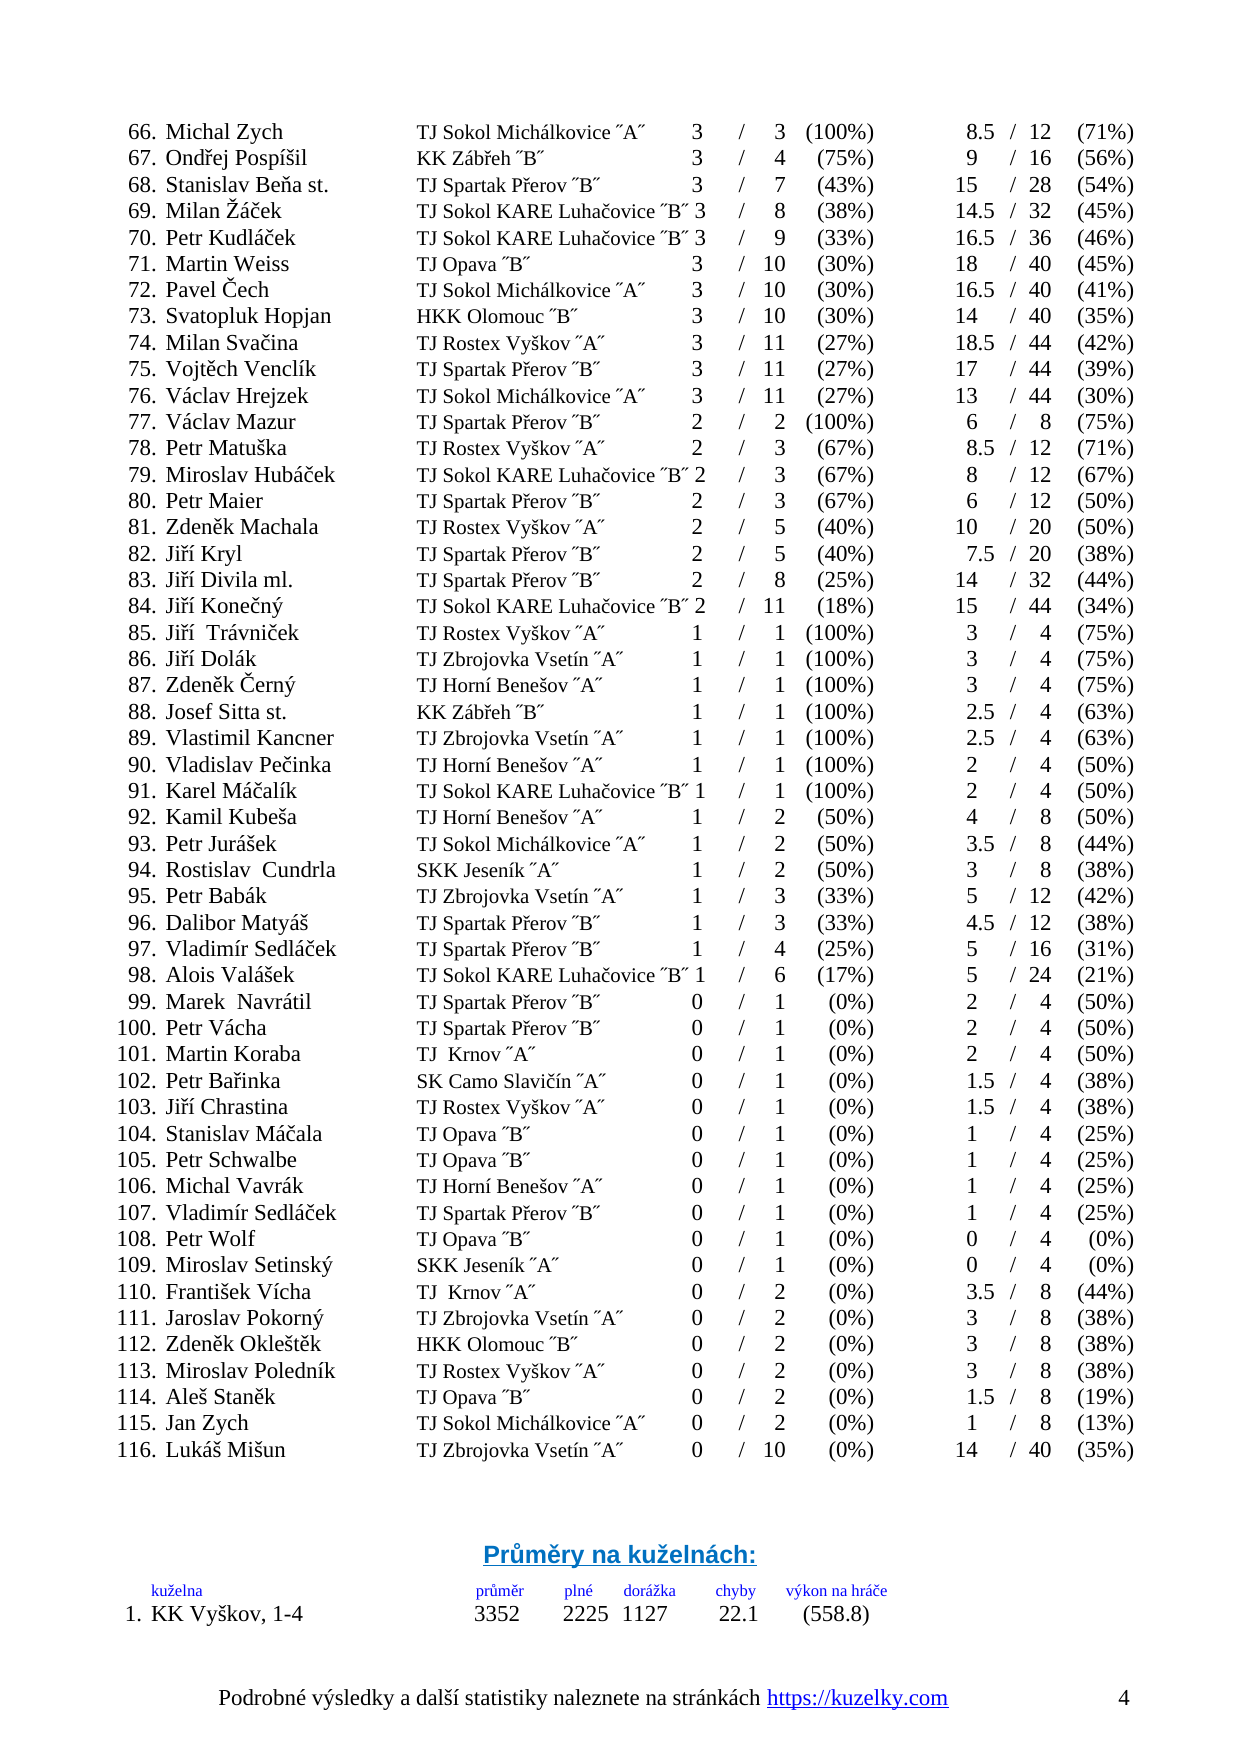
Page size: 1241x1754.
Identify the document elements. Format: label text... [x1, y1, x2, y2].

text 66. Michal Zych TJ Sokol Michálkovice ˝A˝ 3 / 3 (100%) 8.5 / 12 (71%) [106, 118, 1134, 144]
text 95. Petr Babák TJ Zbrojovka Vsetín ˝A˝ 1 / 3 (33%) 5 / 12 (42%) [106, 882, 1134, 909]
text 69. Milan Žáček TJ Sokol KARE Luhačovice ˝B˝ 3 / 8 (38%) 14.5 / 32 (45%) [106, 197, 1134, 223]
text 100. Petr Vácha TJ Spartak Přerov ˝B˝ 0 / 1 (0%) 2 / 4 (50%) [106, 1014, 1134, 1041]
text 80. Petr Maier TJ Spartak Přerov ˝B˝ 2 / 3 (67%) 6 / 12 (50%) [106, 487, 1134, 513]
text 74. Milan Svačina TJ Rostex Vyškov ˝A˝ 3 / 11 (27%) 18.5 / 44 (42%) [106, 329, 1134, 355]
text 83. Jiří Divila ml. TJ Spartak Přerov ˝B˝ 2 / 8 (25%) 14 / 32 (44%) [106, 566, 1134, 592]
text 112. Zdeněk Okleštěk HKK Olomouc ˝B˝ 0 / 2 (0%) 3 / 8 (38%) [106, 1330, 1134, 1357]
text 97. Vladimír Sedláček TJ Spartak Přerov ˝B˝ 1 / 4 (25%) 5 / 16 (31%) [106, 935, 1134, 961]
text 1. KK Vyškov, 1-4 3352 2225 1127 22.1 (558.8) [106, 1600, 1134, 1627]
text 105. Petr Schwalbe TJ Opava ˝B˝ 0 / 1 (0%) 1 / 4 (25%) [106, 1146, 1134, 1172]
text 88. Josef Sitta st. KK Zábřeh ˝B˝ 1 / 1 (100%) 2.5 / 4 (63%) [106, 698, 1134, 724]
text 75. Vojtěch Venclík TJ Spartak Přerov ˝B˝ 3 / 11 (27%) 17 / 44 (39%) [106, 355, 1134, 382]
text 78. Petr Matuška TJ Rostex Vyškov ˝A˝ 2 / 3 (67%) 8.5 / 12 (71%) [106, 434, 1134, 461]
text 108. Petr Wolf TJ Opava ˝B˝ 0 / 1 (0%) 0 / 4 (0%) [106, 1225, 1134, 1251]
text 99. Marek Navrátil TJ Spartak Přerov ˝B˝ 0 / 1 (0%) 2 / 4 (50%) [106, 988, 1134, 1014]
text 109. Miroslav Setinský SKK Jeseník ˝A˝ 0 / 1 (0%) 0 / 4 (0%) [106, 1251, 1134, 1278]
text 68. Stanislav Beňa st. TJ Spartak Přerov ˝B˝ 3 / 7 (43%) 15 / 28 (54%) [106, 171, 1134, 197]
text 71. Martin Weiss TJ Opava ˝B˝ 3 / 10 (30%) 18 / 40 (45%) [106, 250, 1134, 276]
text 87. Zdeněk Černý TJ Horní Benešov ˝A˝ 1 / 1 (100%) 3 / 4 (75%) [106, 672, 1134, 698]
text 104. Stanislav Máčala TJ Opava ˝B˝ 0 / 1 (0%) 1 / 4 (25%) [106, 1119, 1134, 1146]
text 98. Alois Valášek TJ Sokol KARE Luhačovice ˝B˝ 1 / 6 (17%) 5 / 24 (21%) [106, 961, 1134, 988]
text 82. Jiří Kryl TJ Spartak Přerov ˝B˝ 2 / 5 (40%) 7.5 / 20 (38%) [106, 540, 1134, 566]
text 116. Lukáš Mišun TJ Zbrojovka Vsetín ˝A˝ 0 / 10 (0%) 14 / 40 (35%) [106, 1436, 1134, 1462]
text 85. Jiří Trávniček TJ Rostex Vyškov ˝A˝ 1 / 1 (100%) 3 / 4 (75%) [106, 619, 1134, 645]
text 101. Martin Koraba TJ Krnov ˝A˝ 0 / 1 (0%) 2 / 4 (50%) [106, 1041, 1134, 1067]
text 73. Svatopluk Hopjan HKK Olomouc ˝B˝ 3 / 10 (30%) 14 / 40 (35%) [106, 303, 1134, 329]
text 79. Miroslav Hubáček TJ Sokol KARE Luhačovice ˝B˝ 2 / 3 (67%) 8 / 12 (67%) [106, 461, 1134, 487]
text 77. Václav Mazur TJ Spartak Přerov ˝B˝ 2 / 2 (100%) 6 / 8 (75%) [106, 408, 1134, 434]
text 91. Karel Máčalík TJ Sokol KARE Luhačovice ˝B˝ 1 / 1 (100%) 2 / 4 (50%) [106, 777, 1134, 803]
text 107. Vladimír Sedláček TJ Spartak Přerov ˝B˝ 0 / 1 (0%) 1 / 4 (25%) [106, 1199, 1134, 1225]
text 114. Aleš Staněk TJ Opava ˝B˝ 0 / 2 (0%) 1.5 / 8 (19%) [106, 1383, 1134, 1409]
text Průměry na kuželnách: [94, 1540, 1145, 1569]
text 110. František Vícha TJ Krnov ˝A˝ 0 / 2 (0%) 3.5 / 8 (44%) [106, 1278, 1134, 1304]
text 90. Vladislav Pečinka TJ Horní Benešov ˝A˝ 1 / 1 (100%) 2 / 4 (50%) [106, 751, 1134, 777]
text 115. Jan Zych TJ Sokol Michálkovice ˝A˝ 0 / 2 (0%) 1 / 8 (13%) [106, 1409, 1134, 1436]
text 102. Petr Bařinka SK Camo Slavičín ˝A˝ 0 / 1 (0%) 1.5 / 4 (38%) [106, 1067, 1134, 1093]
text 111. Jaroslav Pokorný TJ Zbrojovka Vsetín ˝A˝ 0 / 2 (0%) 3 / 8 (38%) [106, 1304, 1134, 1330]
text 94. Rostislav Cundrla SKK Jeseník ˝A˝ 1 / 2 (50%) 3 / 8 (38%) [106, 856, 1134, 882]
text 89. Vlastimil Kancner TJ Zbrojovka Vsetín ˝A˝ 1 / 1 (100%) 2.5 / 4 (63%) [106, 724, 1134, 751]
text 96. Dalibor Matyáš TJ Spartak Přerov ˝B˝ 1 / 3 (33%) 4.5 / 12 (38%) [106, 909, 1134, 935]
text 103. Jiří Chrastina TJ Rostex Vyškov ˝A˝ 0 / 1 (0%) 1.5 / 4 (38%) [106, 1093, 1134, 1119]
text 84. Jiří Konečný TJ Sokol KARE Luhačovice ˝B˝ 2 / 11 (18%) 15 / 44 (34%) [106, 592, 1134, 619]
text 72. Pavel Čech TJ Sokol Michálkovice ˝A˝ 3 / 10 (30%) 16.5 / 40 (41%) [106, 276, 1134, 303]
text 106. Michal Vavrák TJ Horní Benešov ˝A˝ 0 / 1 (0%) 1 / 4 (25%) [106, 1172, 1134, 1199]
text 113. Miroslav Poledník TJ Rostex Vyškov ˝A˝ 0 / 2 (0%) 3 / 8 (38%) [106, 1357, 1134, 1383]
text 81. Zdeněk Machala TJ Rostex Vyškov ˝A˝ 2 / 5 (40%) 10 / 20 (50%) [106, 513, 1134, 540]
text 67. Ondřej Pospíšil KK Zábřeh ˝B˝ 3 / 4 (75%) 9 / 16 (56%) [106, 144, 1134, 171]
text 70. Petr Kudláček TJ Sokol KARE Luhačovice ˝B˝ 3 / 9 (33%) 16.5 / 36 (46%) [106, 223, 1134, 250]
text 92. Kamil Kubeša TJ Horní Benešov ˝A˝ 1 / 2 (50%) 4 / 8 (50%) [106, 803, 1134, 830]
text 86. Jiří Dolák TJ Zbrojovka Vsetín ˝A˝ 1 / 1 (100%) 3 / 4 (75%) [106, 645, 1134, 672]
text 93. Petr Jurášek TJ Sokol Michálkovice ˝A˝ 1 / 2 (50%) 3.5 / 8 (44%) [106, 830, 1134, 856]
text 76. Václav Hrejzek TJ Sokol Michálkovice ˝A˝ 3 / 11 (27%) 13 / 44 (30%) [106, 382, 1134, 408]
text kuželna průměr plné dorážka chyby výkon na hráče [106, 1581, 1134, 1600]
